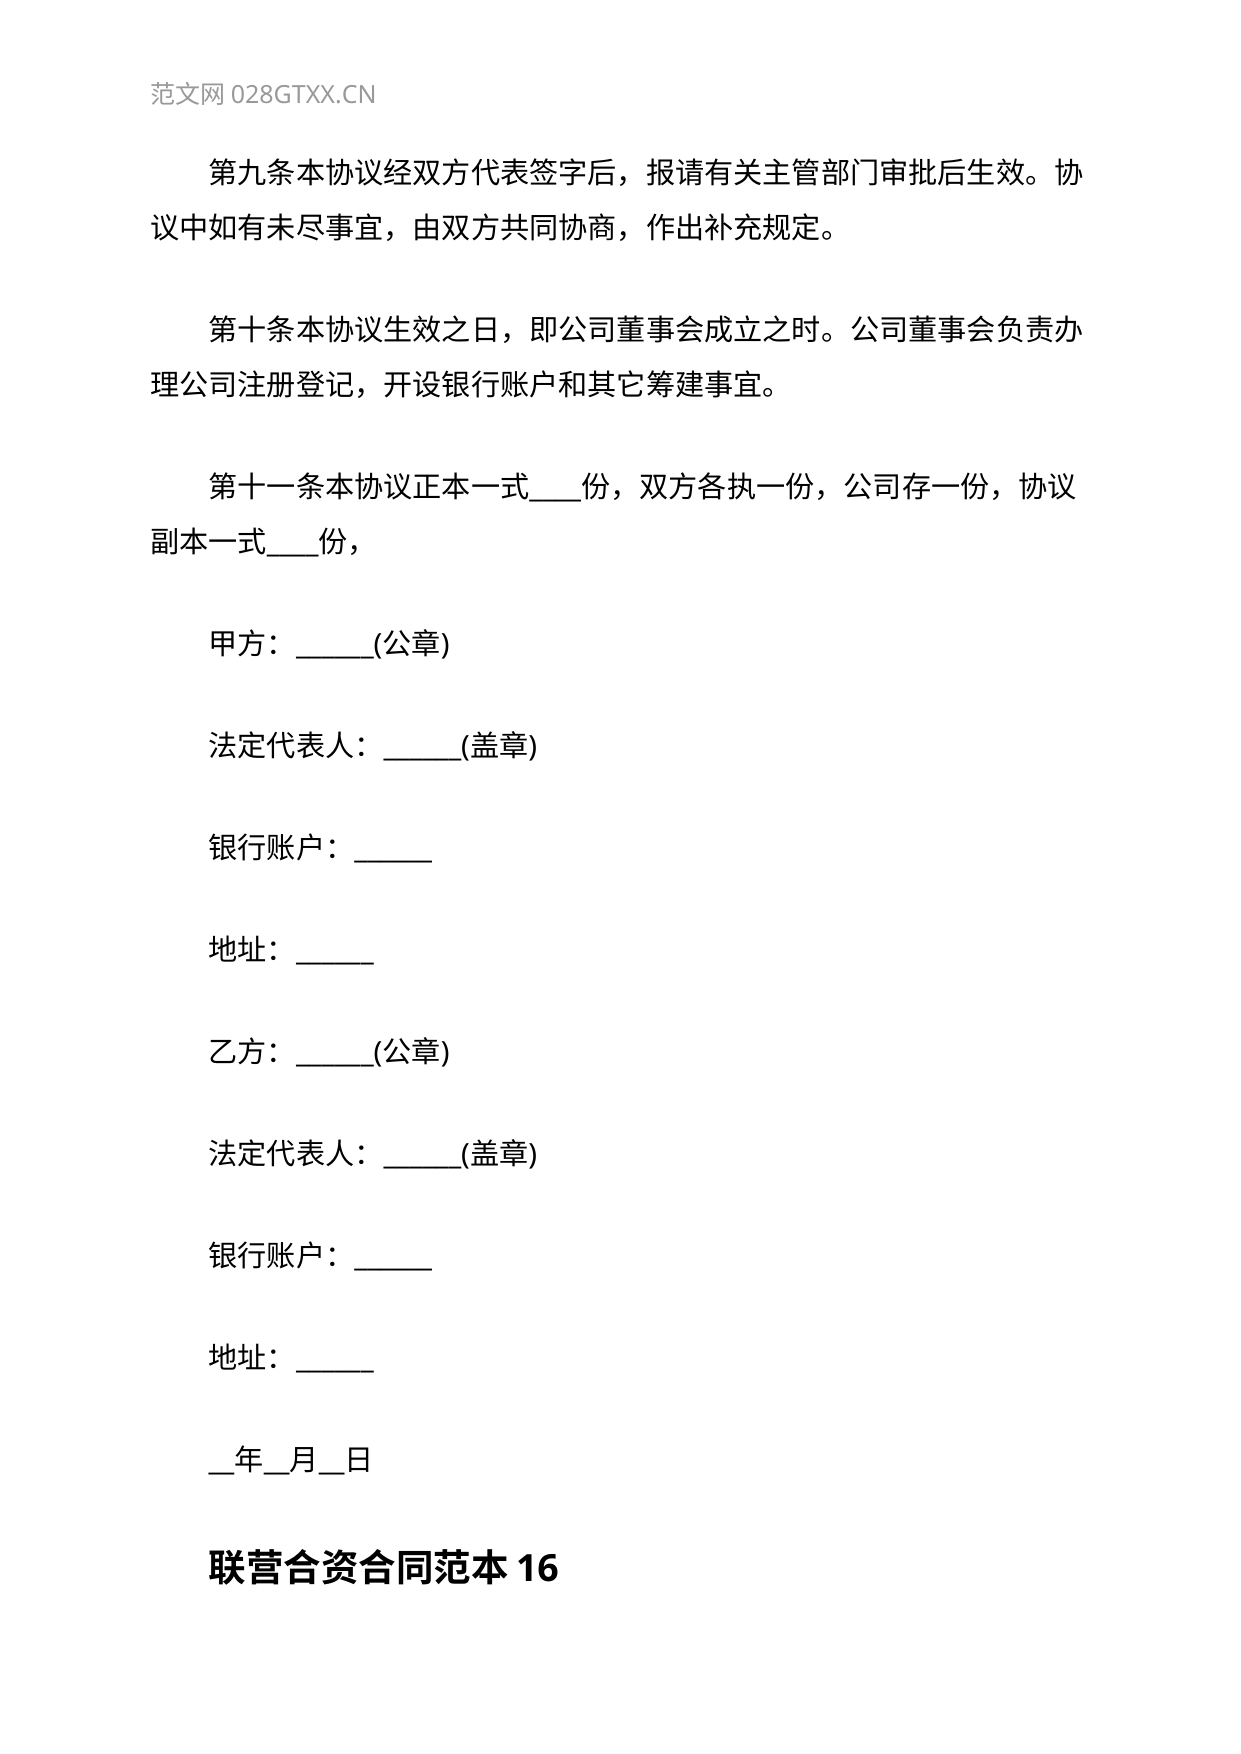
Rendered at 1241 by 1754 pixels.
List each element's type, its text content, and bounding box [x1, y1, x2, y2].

text 第十条本协议生效之日，即公司董事会成立之时。公司董事会负责办理公司注册登记，开设银行账户和其它筹建事宜。 [150, 307, 1090, 404]
text 乙方：______(公章) [150, 1028, 1090, 1071]
text 银行账户：______ [150, 824, 1090, 867]
text 第九条本协议经双方代表签字后，报请有关主管部门审批后生效。协议中如有未尽事宜，由双方共同协商，作出补充规定。 [150, 150, 1090, 247]
text __年__月__日 [150, 1436, 1090, 1478]
text 地址：______ [150, 1334, 1090, 1377]
text 法定代表人：______(盖章) [150, 722, 1090, 765]
text 第十一条本协议正本一式____份，双方各执一份，公司存一份，协议副本一式____份， [150, 463, 1090, 561]
text 法定代表人：______(盖章) [150, 1130, 1090, 1173]
text 联营合资合同范本16 [150, 1538, 1090, 1593]
text 地址：______ [150, 926, 1090, 969]
text 银行账户：______ [150, 1232, 1090, 1274]
text 甲方：______(公章) [150, 620, 1090, 663]
